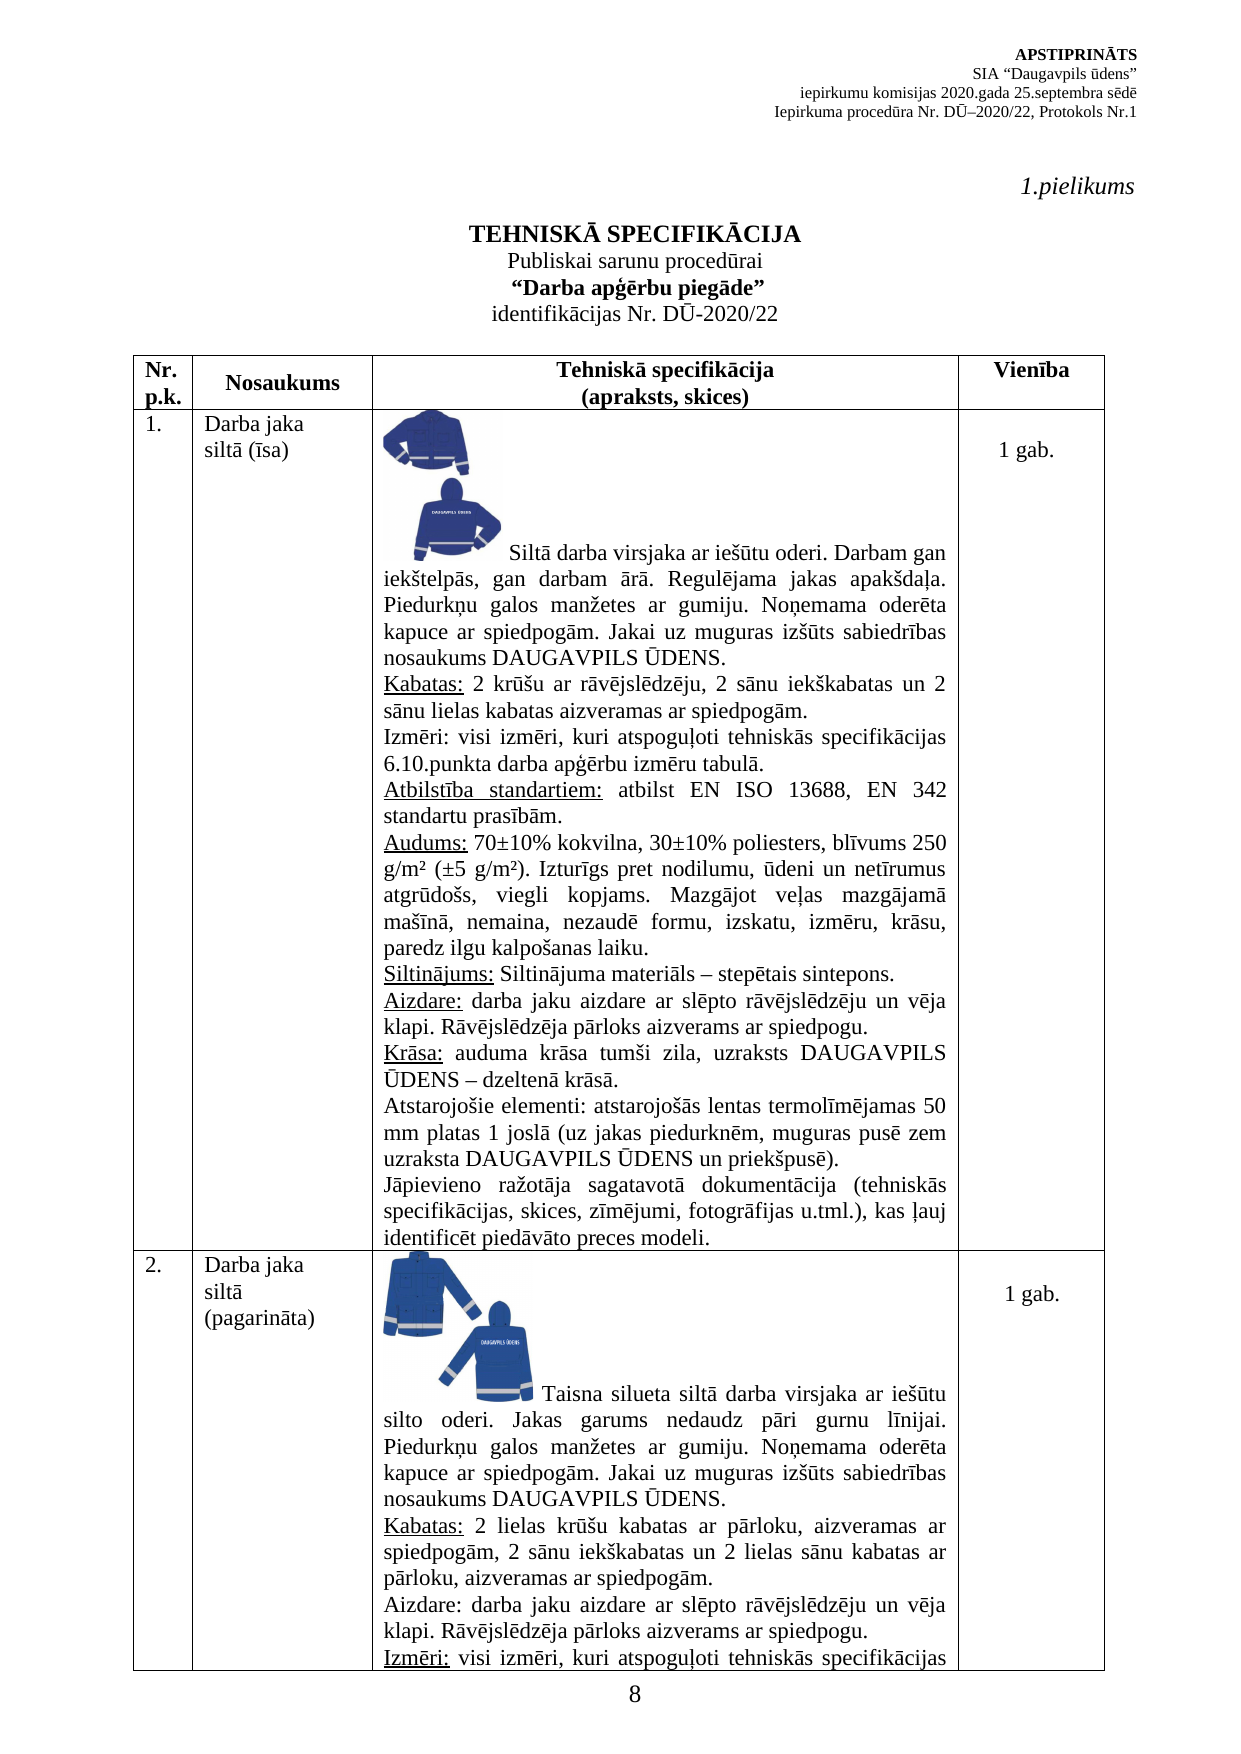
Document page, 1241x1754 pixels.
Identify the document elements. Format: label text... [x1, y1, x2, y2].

picture [383, 1251, 534, 1402]
table_cell 1 gab. [959, 1251, 1104, 1670]
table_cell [373, 1251, 958, 1670]
subtitle 1.pielikums [133, 171, 1137, 199]
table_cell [193, 1251, 372, 1670]
table_header Tehniskā specifikācija (apraksts, skices) [373, 356, 958, 409]
table_header Nosaukums [193, 356, 372, 409]
table_cell 1 gab. [959, 410, 1104, 1250]
table_cell Darba jaka siltā (īsa) [193, 410, 372, 1250]
text identifikācijas Nr. DŪ-2020/22 [133, 300, 1137, 327]
picture [383, 410, 504, 561]
table_cell 1. [134, 410, 192, 1250]
table_header Nr. p.k. [134, 356, 192, 409]
text TEHNISKĀ SPECIFIKĀCIJA [133, 219, 1137, 247]
table_cell 2. [134, 1251, 192, 1670]
text Publiskai sarunu procedūrai [133, 247, 1137, 274]
text “Darba apģērbu piegāde” [133, 274, 1137, 300]
table_cell Siltā darba virsjaka ar iešūtu oderi. Darbam gan iekštelpās, gan darbam ārā. Regulējama jakas apakšdaļa. Piedurkņu galos manžetes ar gumiju. Noņemama oderēta kapuce ar spiedpogām. Jakai uz muguras izšūts sabiedrības nosaukums DAUGAVPILS ŪDENS. Kabatas: 2 krūšu ar rāvējslēdzēju, 2 sānu iekškabatas un 2 sānu lielas kabatas aizveramas ar spiedpogām. Izmēri: visi izmēri, kuri atspoguļoti tehniskās specifikācijas 6.10.punkta darba apģērbu izmēru tabulā. Atbilstība standartiem: atbilst EN ISO 13688, EN 342 standartu prasībām. Audums: 70±10% kokvilna, 30±10% poliesters, blīvums 250 g/m² (±5 g/m²). Izturīgs pret nodilumu, ūdeni un netīrumus atgrūdošs, viegli kopjams. Mazgājot veļas mazgājamā mašīnā, nemaina, nezaudē formu, izskatu, izmēru, krāsu, paredz ilgu kalpošanas laiku. Siltinājums: Siltinājuma materiāls – stepētais sintepons. Aizdare: darba jaku aizdare ar slēpto rāvējslēdzēju un vēja klapi. Rāvējslēdzēja pārloks aizverams ar spiedpogu. Krāsa: auduma krāsa tumši zila, uzraksts DAUGAVPILS ŪDENS – dzeltenā krāsā. Atstarojošie elementi: atstarojošās lentas termolīmējamas 50 mm platas 1 joslā (uz jakas piedurknēm, muguras pusē zem uzraksta DAUGAVPILS ŪDENS un priekšpusē). Jāpievieno ražotāja sagatavotā dokumentācija (tehniskās specifikācijas, skices, zīmējumi, fotogrāfijas u.tml.), kas ļauj identificēt piedāvāto preces modeli. [373, 410, 958, 1250]
table_header Vienība [959, 356, 1104, 409]
